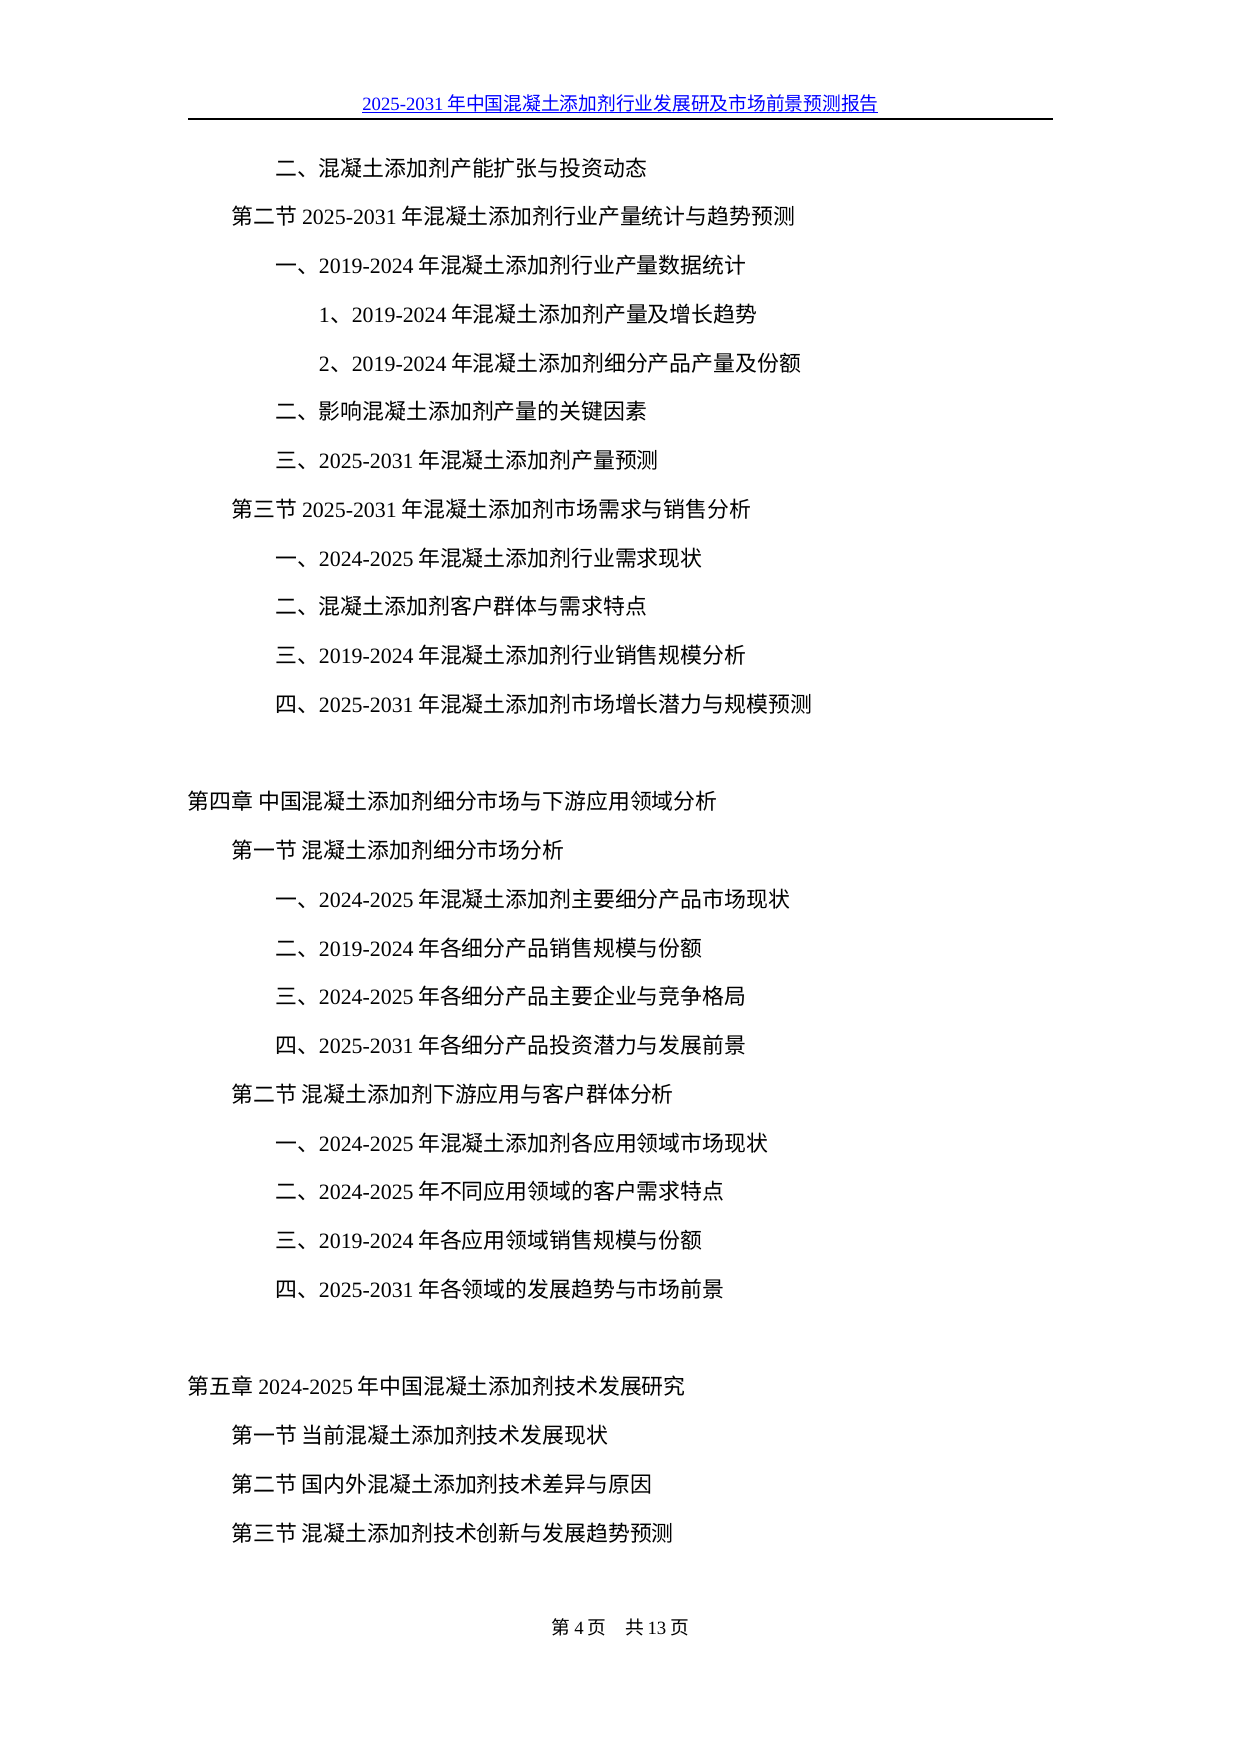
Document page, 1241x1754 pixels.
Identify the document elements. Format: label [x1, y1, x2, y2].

text [187, 150, 1053, 1548]
